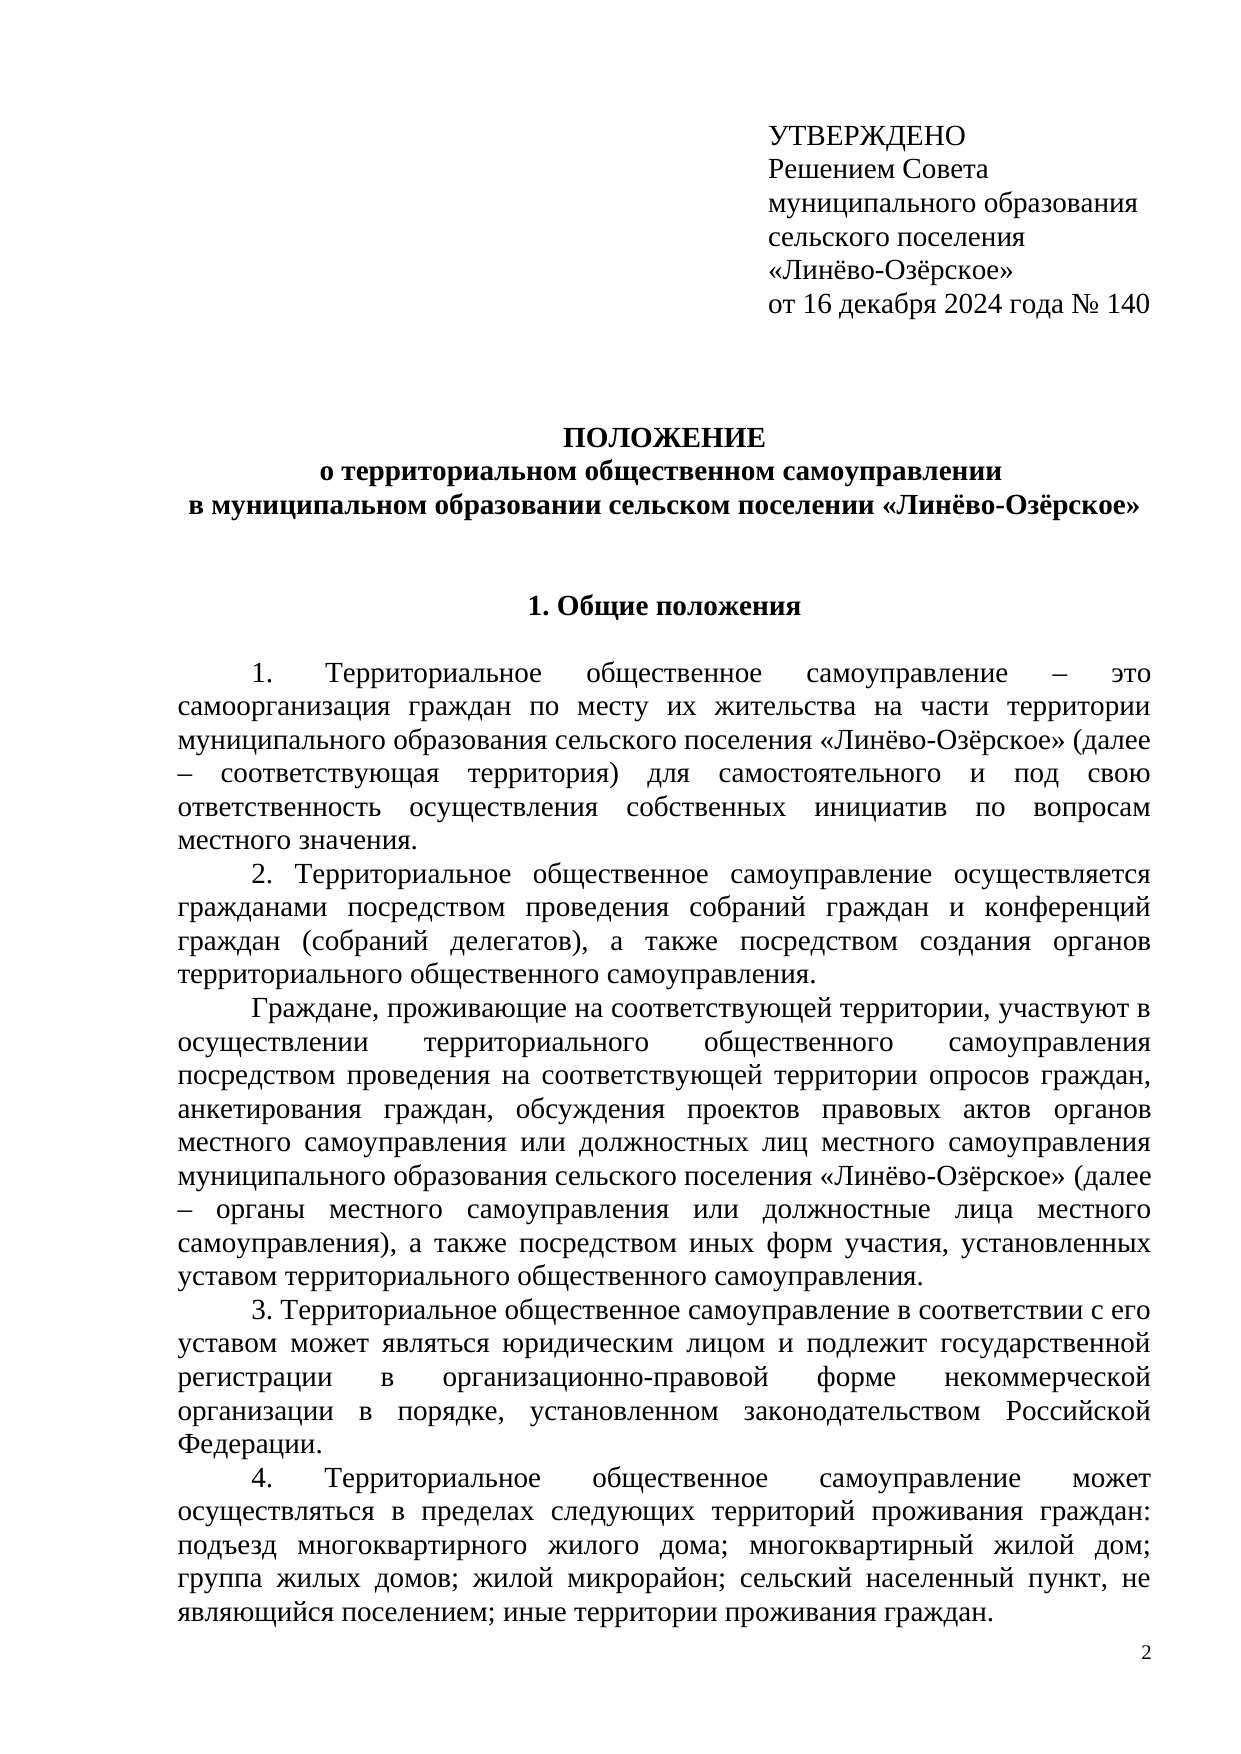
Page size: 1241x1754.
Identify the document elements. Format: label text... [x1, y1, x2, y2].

text УТВЕРЖДЕНО [177, 118, 1152, 152]
text о территориальном общественном самоуправлении в муниципальном образовании сельском поселении «Линёво-Озёрское» [177, 453, 1152, 521]
text 2. Территориальное общественное самоуправление осуществляется гражданами посредством проведения собраний граждан и конференций граждан (собраний делегатов), а также посредством создания органов территориального общественного самоуправления. [177, 856, 1152, 990]
text «Линёво-Озёрское» [177, 252, 1152, 286]
list Территориальное общественное самоуправление – это самоорганизация граждан по месту их жительства на части территории муниципального образования сельского поселения «Линёво-Озёрское» (далее – соответствующая территория) для самостоятельного и под свою ответственность осуществления собственных инициатив по вопросам местного значения. [177, 655, 1152, 856]
text Решением Совета [177, 152, 1152, 185]
text 4. Территориальное общественное самоуправление может осуществляться в пределах следующих территорий проживания граждан: подъезд многоквартирного жилого дома; многоквартирный жилой дом; группа жилых домов; жилой микрорайон; сельский населенный пункт, не являющийся поселением; иные территории проживания граждан. [177, 1460, 1152, 1627]
text Граждане, проживающие на соответствующей территории, участвуют в осуществлении территориального общественного самоуправления посредством проведения на соответствующей территории опросов граждан, анкетирования граждан, обсуждения проектов правовых актов органов местного самоуправления или должностных лиц местного самоуправления муниципального образования сельского поселения «Линёво-Озёрское» (далее – органы местного самоуправления или должностные лица местного самоуправления), а также посредством иных форм участия, установленных уставом территориального общественного самоуправления. [177, 990, 1152, 1292]
text 3. Территориальное общественное самоуправление в соответствии с его уставом может являться юридическим лицом и подлежит государственной регистрации в организационно-правовой форме некоммерческой организации в порядке, установленном законодательством Российской Федерации. [177, 1292, 1152, 1460]
text от 16 декабря 2024 года № 140 [177, 286, 1152, 319]
text сельского поселения [177, 219, 1152, 252]
text 1. Общие положения [177, 588, 1152, 621]
text ПОЛОЖЕНИЕ [177, 420, 1152, 453]
text муниципального образования [177, 185, 1152, 219]
